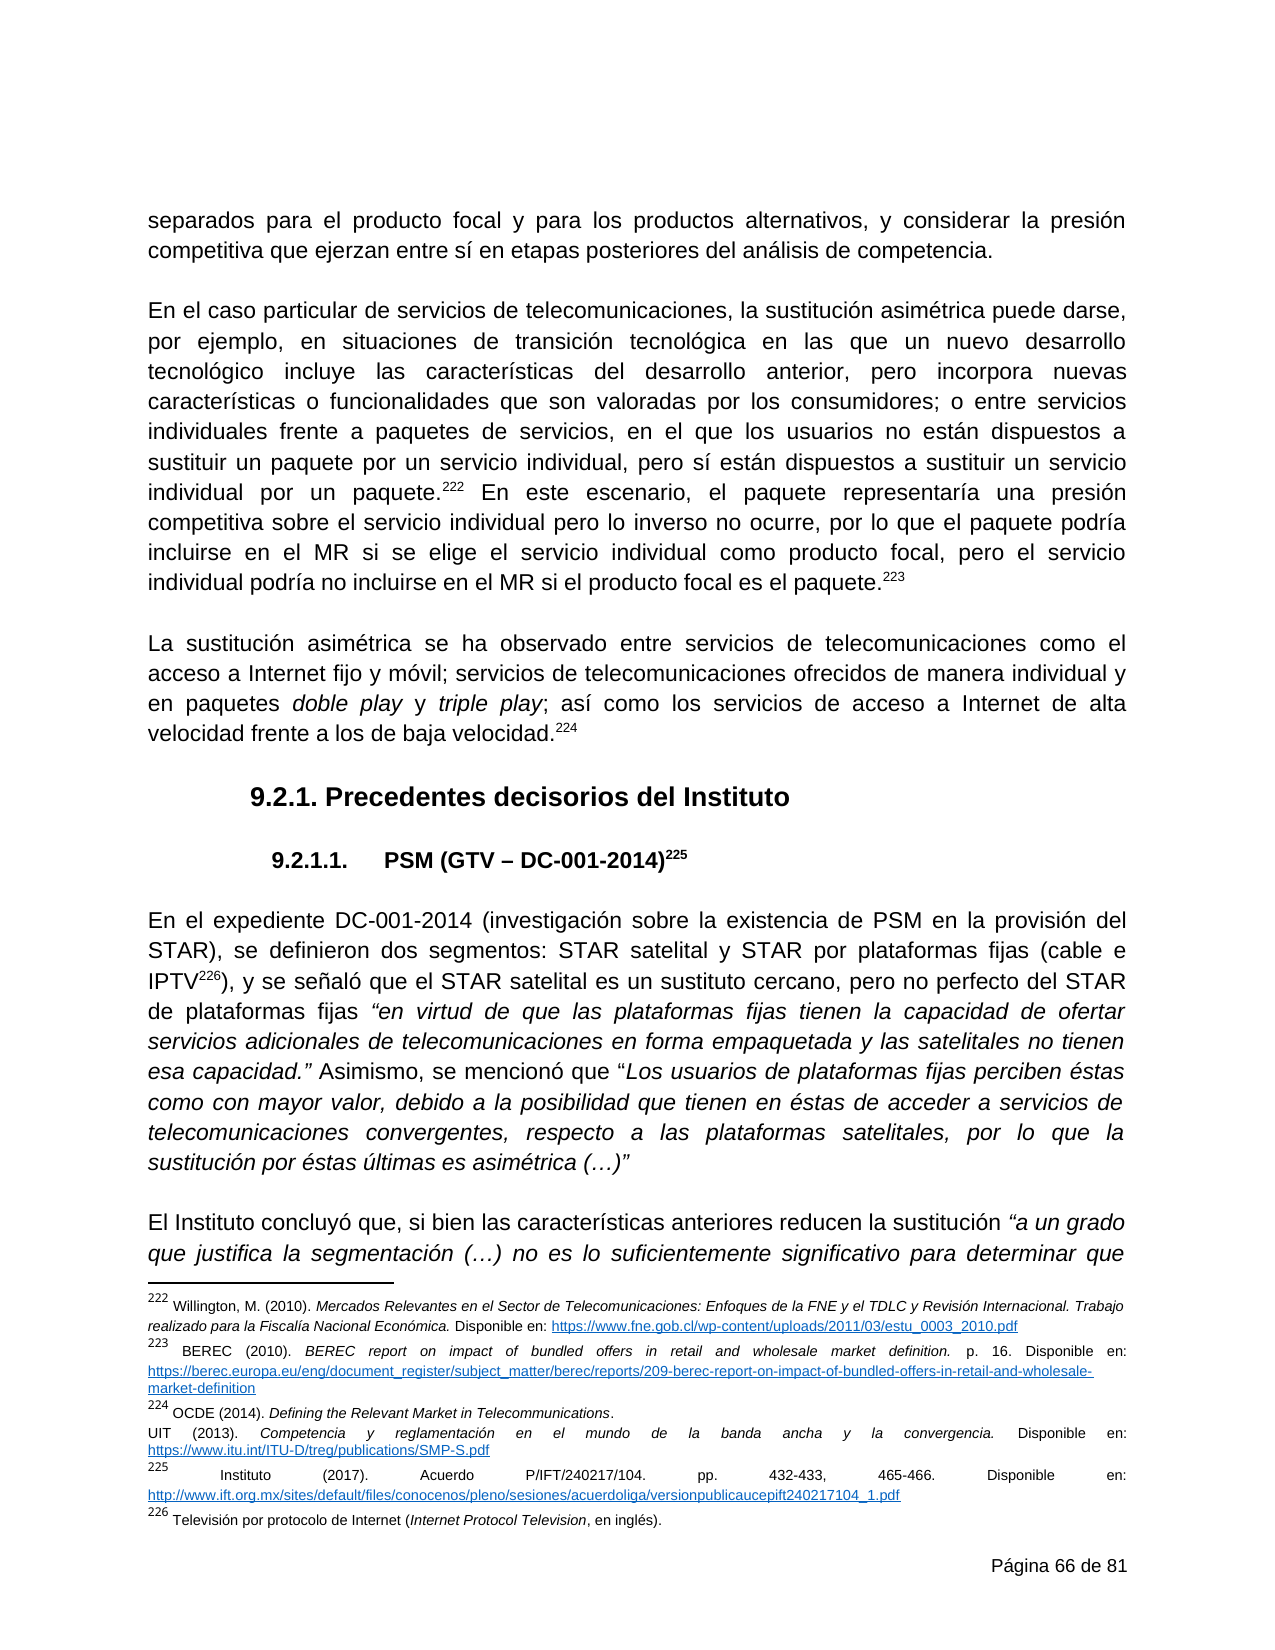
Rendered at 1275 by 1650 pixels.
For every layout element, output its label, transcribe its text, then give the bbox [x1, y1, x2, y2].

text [148, 207, 1127, 263]
subtitle Precedentes decisorios del Instituto [250, 781, 1127, 812]
text La sustitución asimétrica se ha observado entre servicios de telecomunicaciones como el acceso a Internet fijo y móvil; servicios de telecomunicaciones ofrecidos de manera individual y en paquetes doble play y triple play; así como los servicios de acceso a Internet de alta velocidad frente a los de baja velocidad. [148, 630, 1127, 747]
subtitle PSM (GTV – DC-001-2014) [271, 847, 1127, 873]
text En el caso particular de servicios de telecomunicaciones, la sustitución asimétrica puede darse, por ejemplo, en situaciones de transición tecnológica en las que un nuevo desarrollo tecnológico incluye las características del desarrollo anterior, pero incorpora nuevas características o funcionalidades que son valoradas por los consumidores; o entre servicios individuales frente a paquetes de servicios, en el que los usuarios no están dispuestos a sustituir un paquete por un servicio individual, pero sí están dispuestos a sustituir un servicio individual por un paquete. En este escenario, el paquete representaría una presión competitiva sobre el servicio individual pero lo inverso no ocurre, por lo que el paquete podría incluirse en el MR si se elige el servicio individual como producto focal, pero el servicio individual podría no incluirse en el MR si el producto focal es el paquete. [148, 297, 1127, 596]
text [148, 1209, 1127, 1266]
text En el expediente DC-001-2014 (investigación sobre la existencia de PSM en la provisión del STAR), se definieron dos segmentos: STAR satelital y STAR por plataformas fijas (cable e IPTV), y se señaló que el STAR satelital es un sustituto cercano, pero no perfecto del STAR de plataformas fijas “en virtud de que las plataformas fijas tienen la capacidad de ofertar servicios adicionales de telecomunicaciones en forma empaquetada y las satelitales no tienen esa capacidad.” Asimismo, se mencionó que “Los usuarios de plataformas fijas perciben éstas como con mayor valor, debido a la posibilidad que tienen en éstas de acceder a servicios de telecomunicaciones convergentes, respecto a las plataformas satelitales, por lo que la sustitución por éstas últimas es asimétrica (…)” [148, 907, 1127, 1175]
